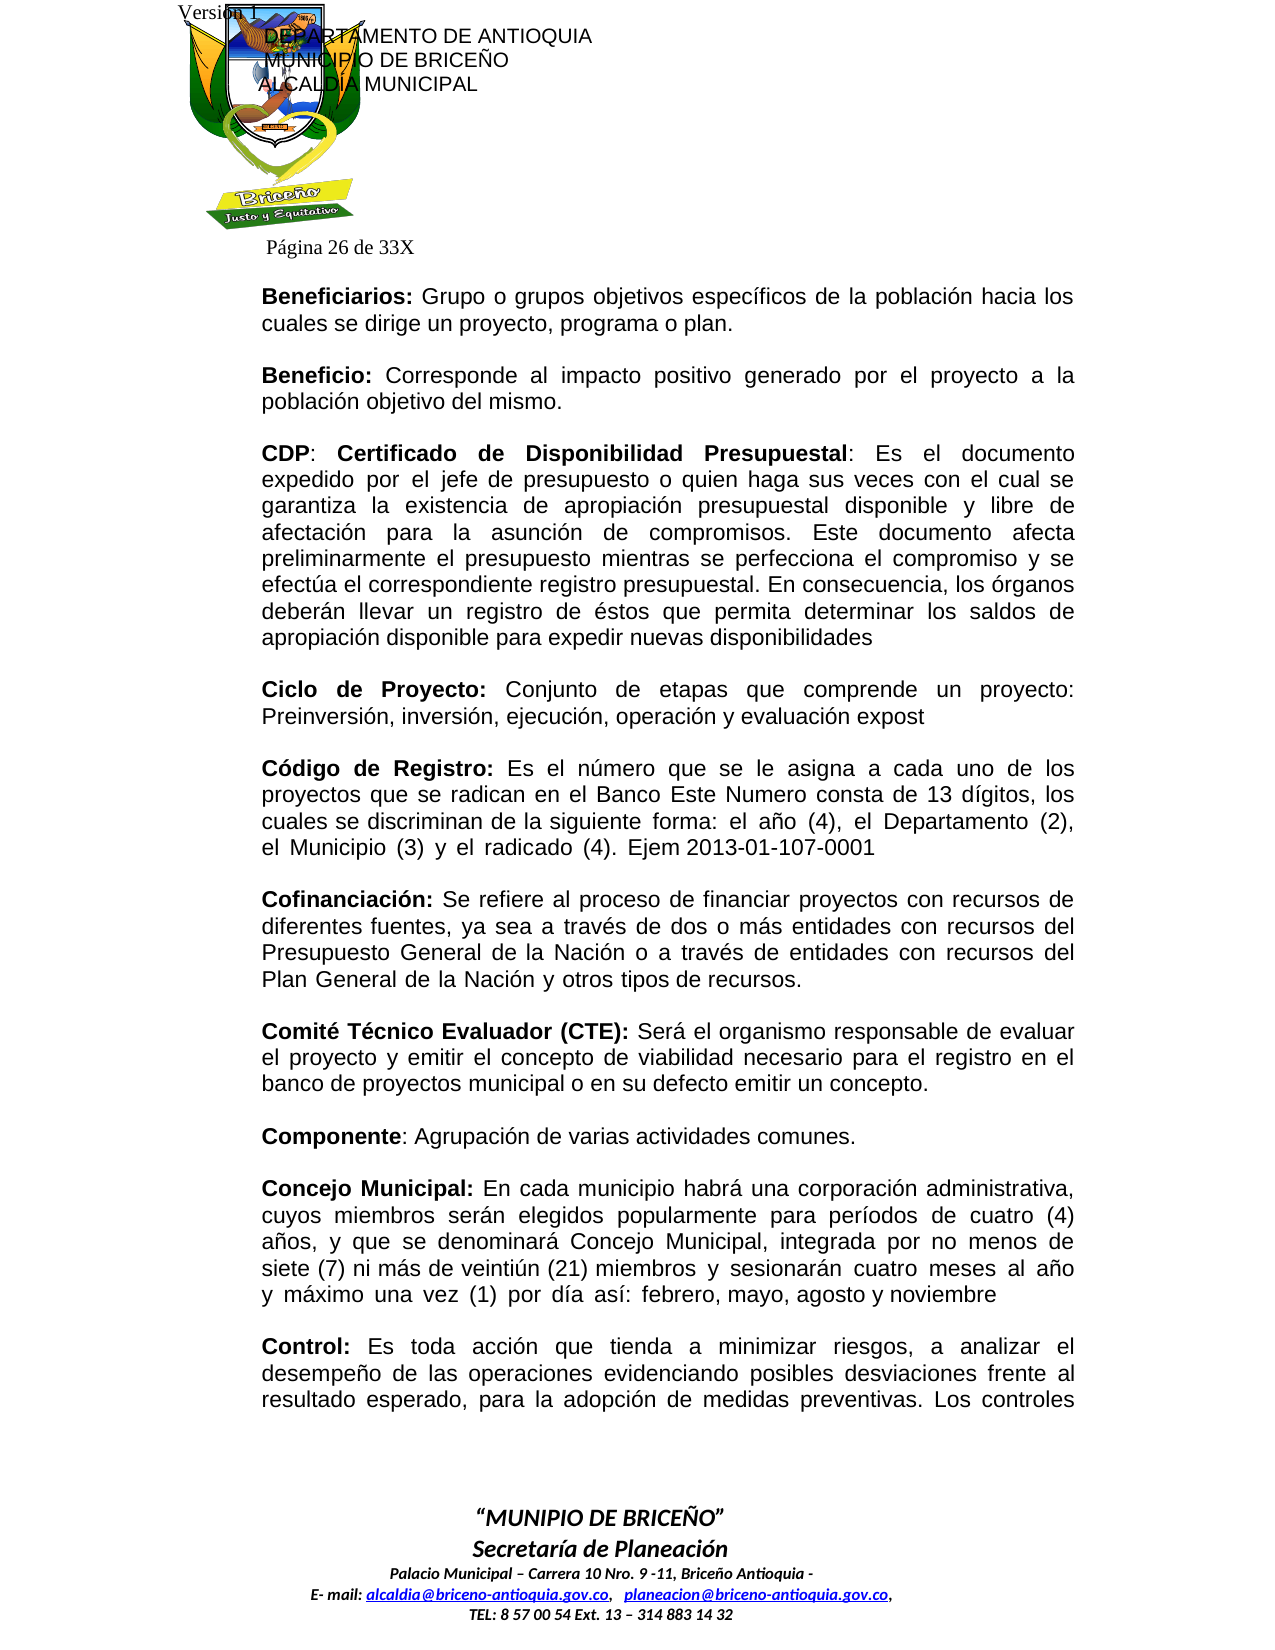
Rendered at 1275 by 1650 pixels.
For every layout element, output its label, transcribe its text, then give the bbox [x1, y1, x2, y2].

text Beneficiarios: Grupo o grupos objetivos específicos de la población hacia los cuales se dirige un proyecto, programa o plan. [261, 283, 1074, 336]
text Componente: Agrupación de varias actividades comunes. [261, 1123, 1074, 1149]
text Cofinanciación: Se refiere al proceso de financiar proyectos con recursos de diferentes fuentes, ya sea a través de dos o más entidades con recursos del Presupuesto General de la Nación o a través de entidades con recursos del Plan General de la Nación y otros tipos de recursos. [261, 886, 1074, 992]
text Ciclo de Proyecto: Conjunto de etapas que comprende un proyecto: Preinversión, inversión, ejecución, operación y evaluación expost [261, 676, 1074, 729]
text Código de Registro: Es el número que se le asigna a cada uno de los proyectos que se radican en el Banco Este Numero consta de 13 dígitos, los cuales se discriminan de la siguiente forma: el año (4), el Departamento (2), el Municipio (3) y el radicado (4). Ejem 2013-01-107-0001 [261, 755, 1075, 861]
picture [177, 96, 385, 235]
text CDP: Certificado de Disponibilidad Presupuestal: Es el documento expedido por el jefe de presupuesto o quien haga sus veces con el cual se garantiza la existencia de apropiación presupuestal disponible y libre de afectación para la asunción de compromisos. Este documento afecta preliminarmente el presupuesto mientras se perfecciona el compromiso y se efectúa el correspondiente registro presupuestal. En consecuencia, los órganos deberán llevar un registro de éstos que permita determinar los saldos de apropiación disponible para expedir nuevas disponibilidades [261, 439, 1075, 650]
text Beneficio: Corresponde al impacto positivo generado por el proyecto a la población objetivo del mismo. [261, 362, 1074, 415]
text Comité Técnico Evaluador (CTE): Será el organismo responsable de evaluar el proyecto y emitir el concepto de viabilidad necesario para el registro en el banco de proyectos municipal o en su defecto emitir un concepto. [261, 1018, 1075, 1097]
text Concejo Municipal: En cada municipio habrá una corporación administrativa, cuyos miembros serán elegidos popularmente para períodos de cuatro (4) años, y que se denominará Concejo Municipal, integrada por no menos de siete (7) ni más de veintiún (21) miembros y sesionarán cuatro meses al año y máximo una vez (1) por día así: febrero, mayo, agosto y noviembre [261, 1175, 1074, 1307]
